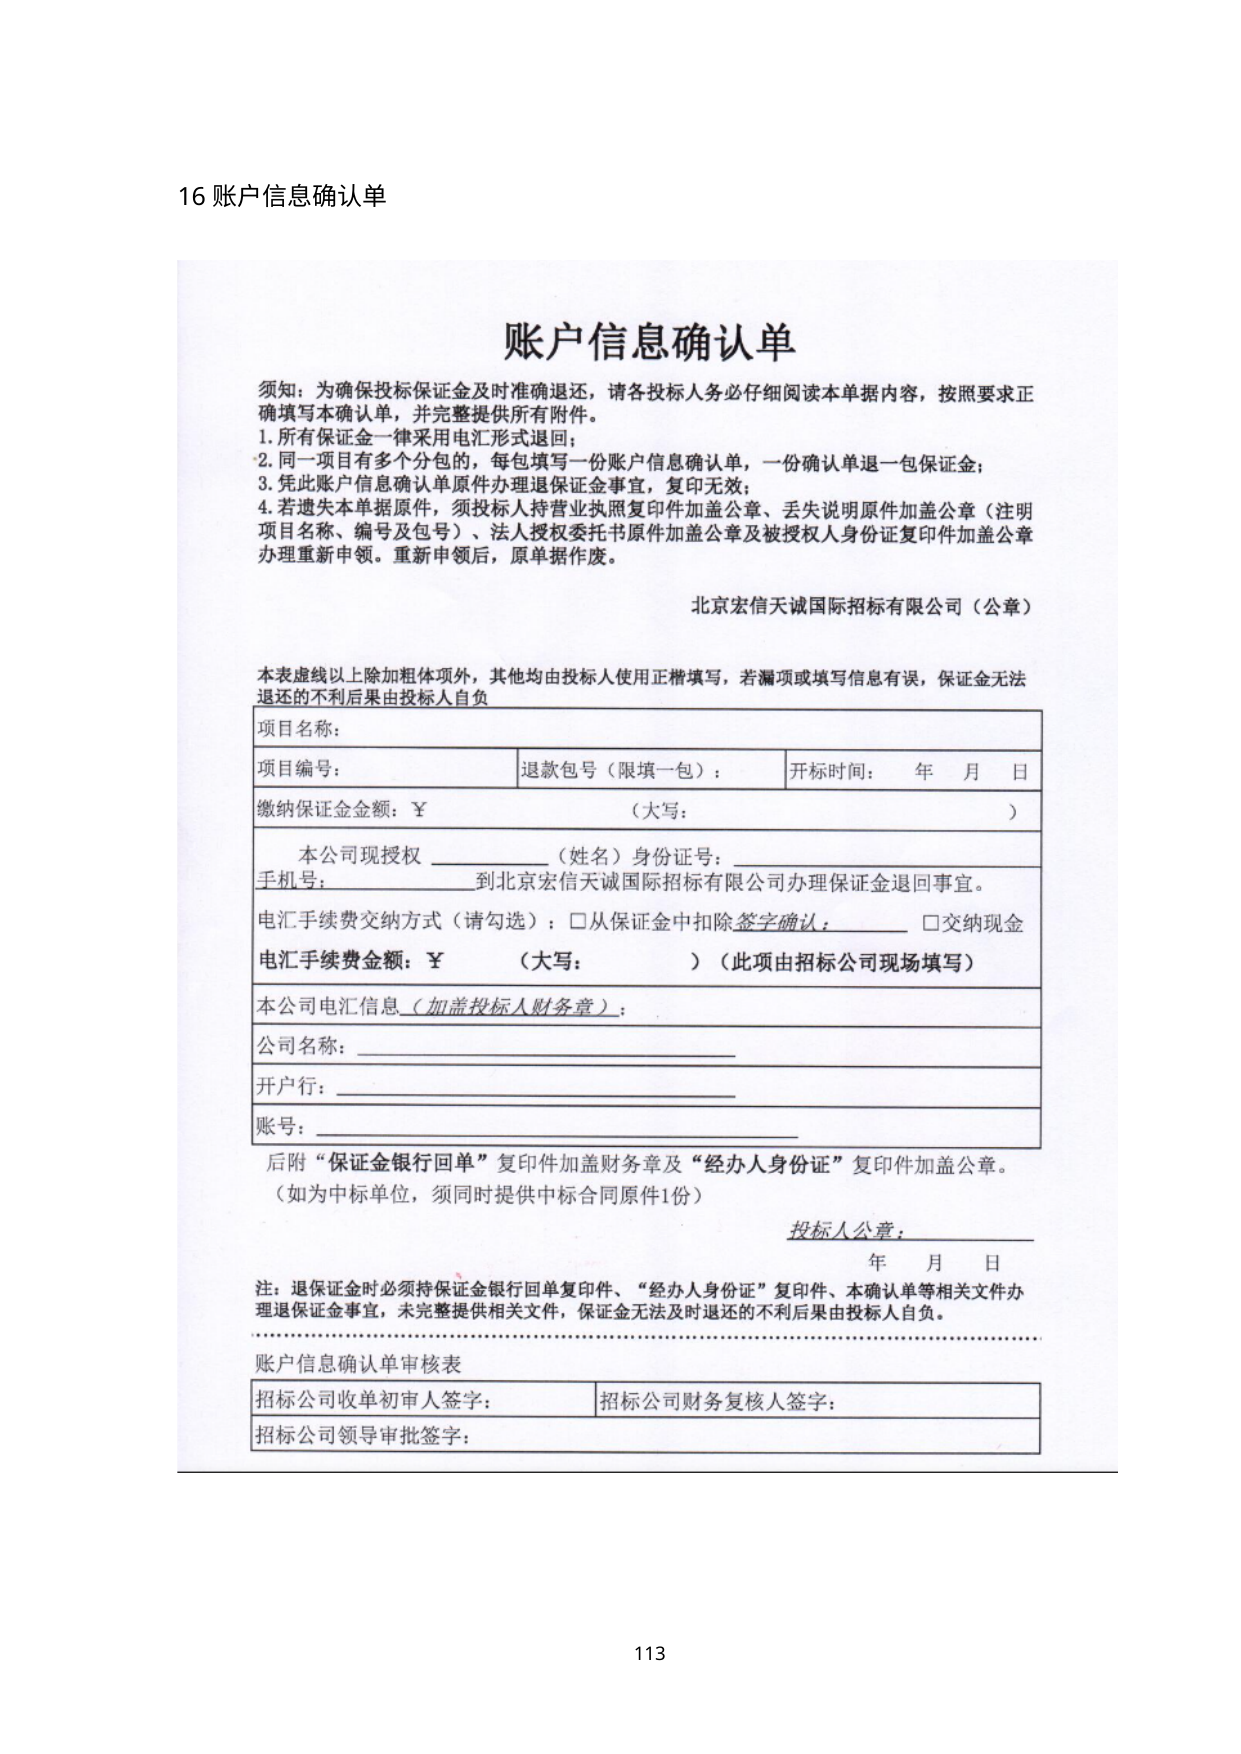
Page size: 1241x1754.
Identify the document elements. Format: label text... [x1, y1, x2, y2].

picture [177, 260, 1118, 1473]
text 16 账户信息确认单 [177, 177, 1122, 213]
